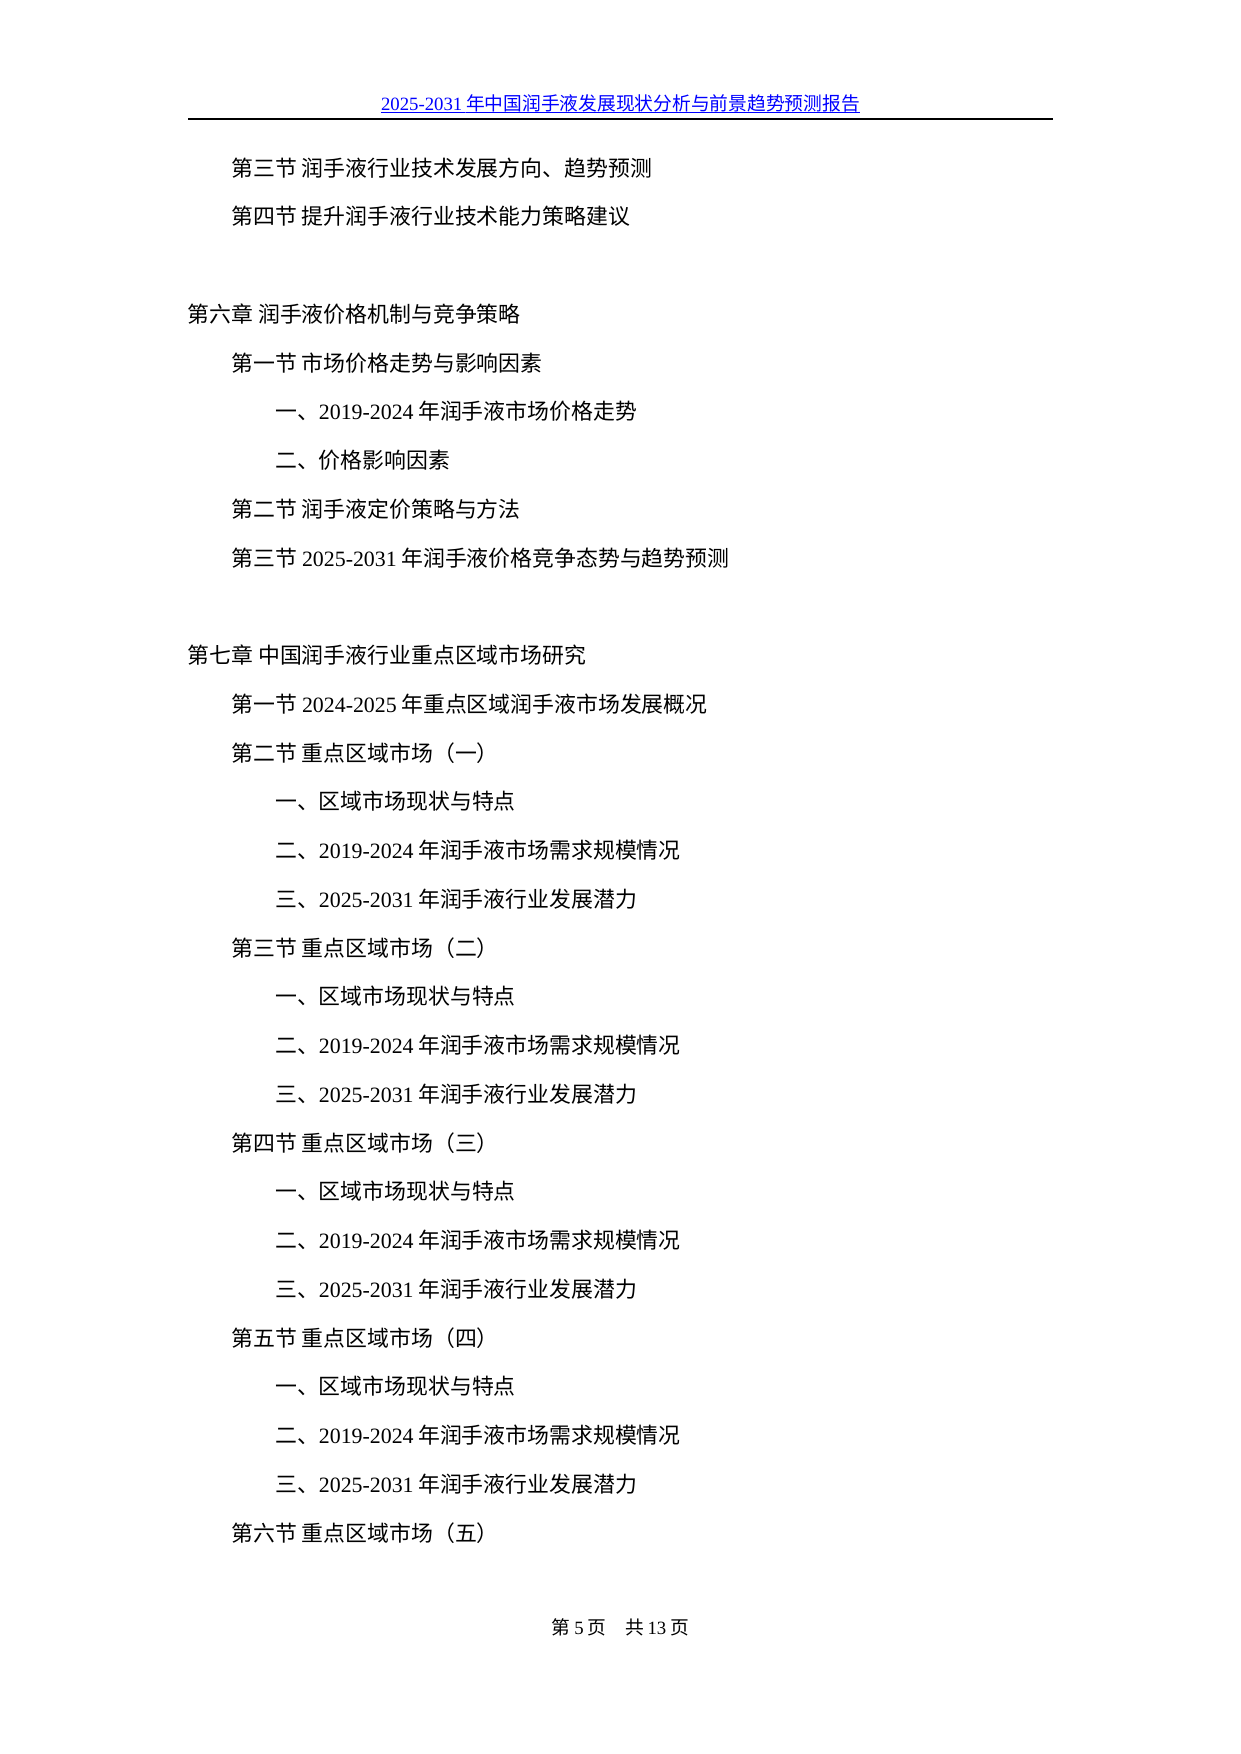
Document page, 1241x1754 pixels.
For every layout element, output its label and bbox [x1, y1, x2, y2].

text [187, 150, 1053, 1548]
